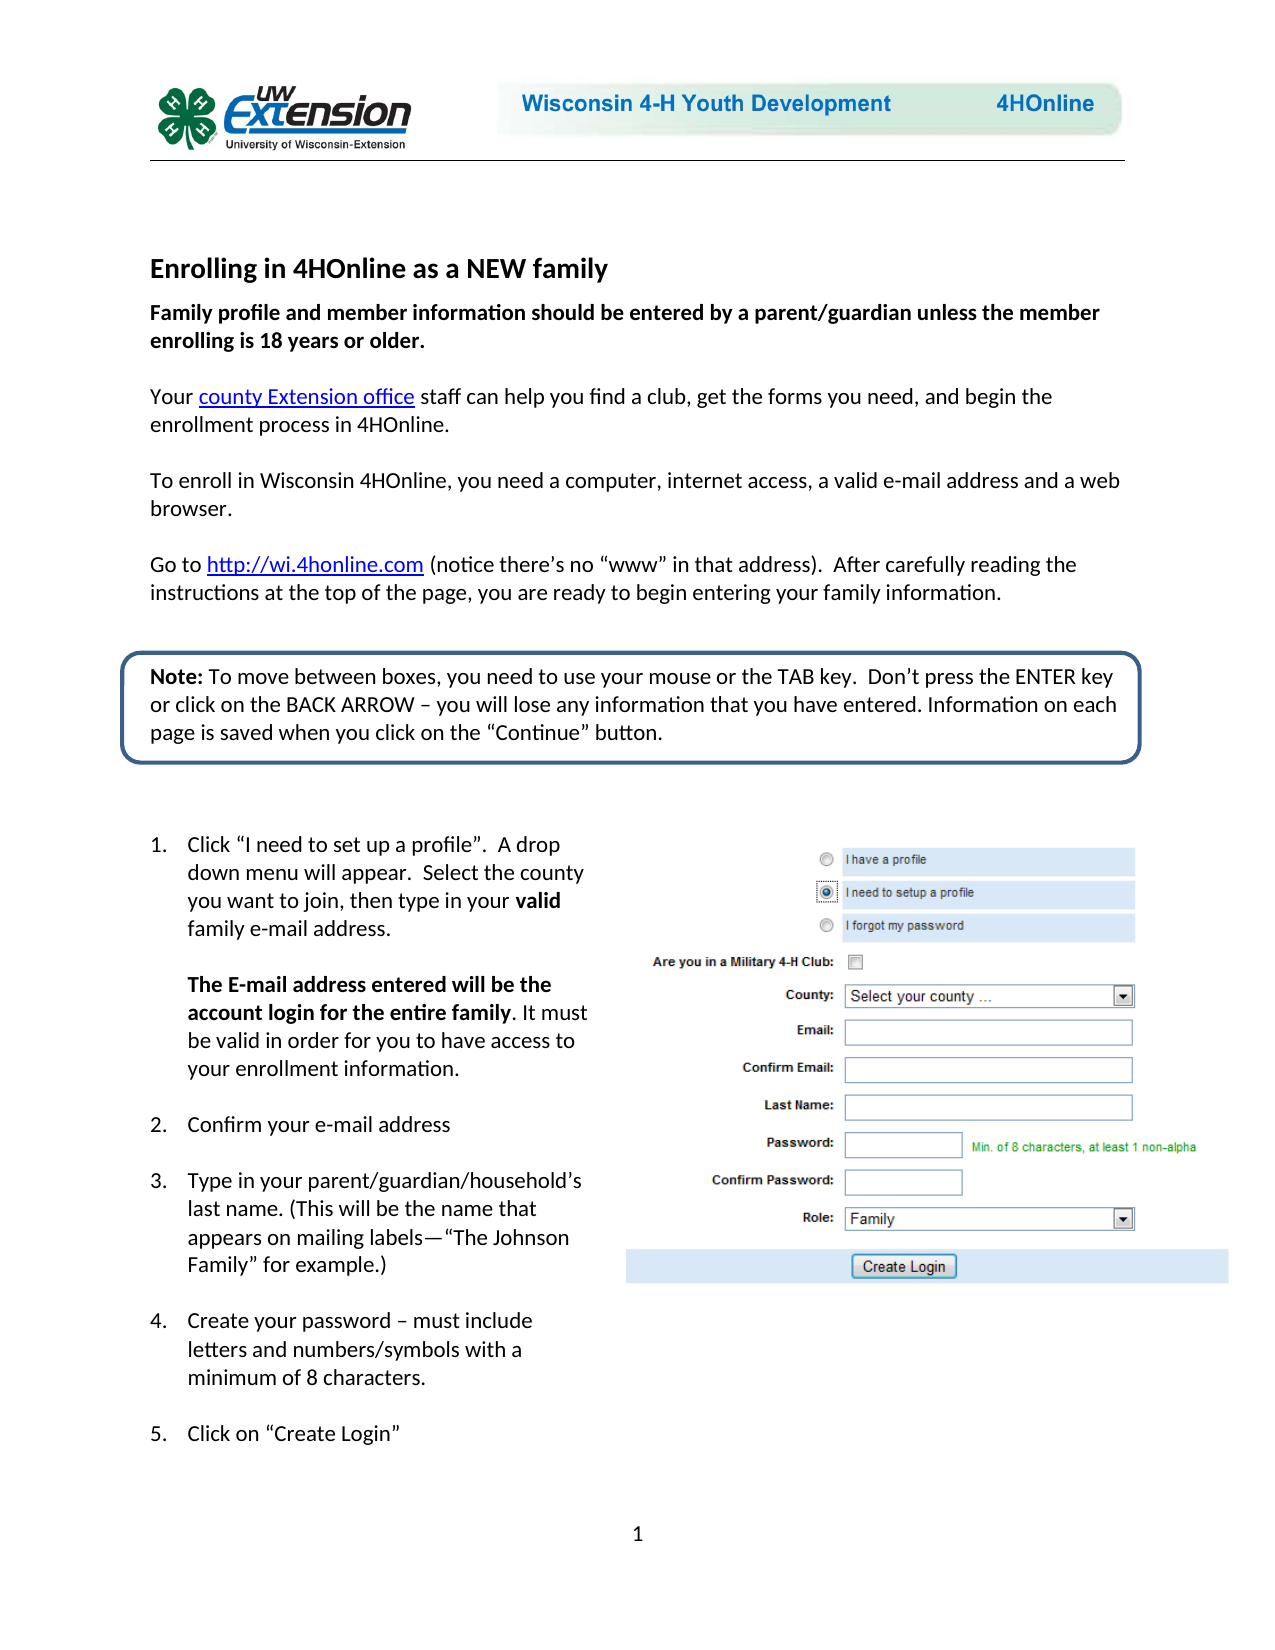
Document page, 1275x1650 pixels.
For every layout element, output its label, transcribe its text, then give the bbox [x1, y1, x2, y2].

text Family profile and member information should be entered by a parent/guardian unless the member enrolling is 18 years or older. [150, 298, 1125, 354]
list Click on “Create Login” [150, 1419, 1125, 1447]
list Click “I need to set up a profile”. A drop down menu will appear. Select the county you want to join, then type in your valid family e-mail address. The E-mail address entered will be the account login for the entire family. It must be valid in order for you to have access to your enrollment information. [150, 830, 1125, 1082]
list Type in your parent/guardian/household’s last name. (This will be the name that appears on mailing labels—“The Johnson Family” for example.) [150, 1167, 625, 1279]
list Create your password – must include letters and numbers/symbols with a minimum of 8 characters. [150, 1307, 1125, 1391]
text Enrolling in 4HOnline as a NEW family [150, 250, 1125, 285]
text To enroll in Wisconsin 4HOnline, you need a computer, internet access, a valid e-mail address and a web browser. [150, 466, 1125, 522]
list Confirm your e-mail address [150, 1111, 625, 1138]
text Your county Extension office staff can help you find a club, get the forms you need, and begin the enrollment process in 4HOnline. [150, 382, 1125, 438]
text Note: To move between boxes, you need to use your mouse or the TAB key. Don’t press the ENTER key or click on the BACK ARROW – you will lose any information that you have entered. Information on each page is saved when you click on the “Continue” button. [150, 662, 1125, 746]
picture [625, 831, 1229, 1287]
text Go to http://wi.4honline.com (notice there’s no “www” in that address). After carefully reading the instructions at the top of the page, you are ready to begin entering your family information. [150, 550, 1125, 606]
picture [150, 75, 1125, 160]
